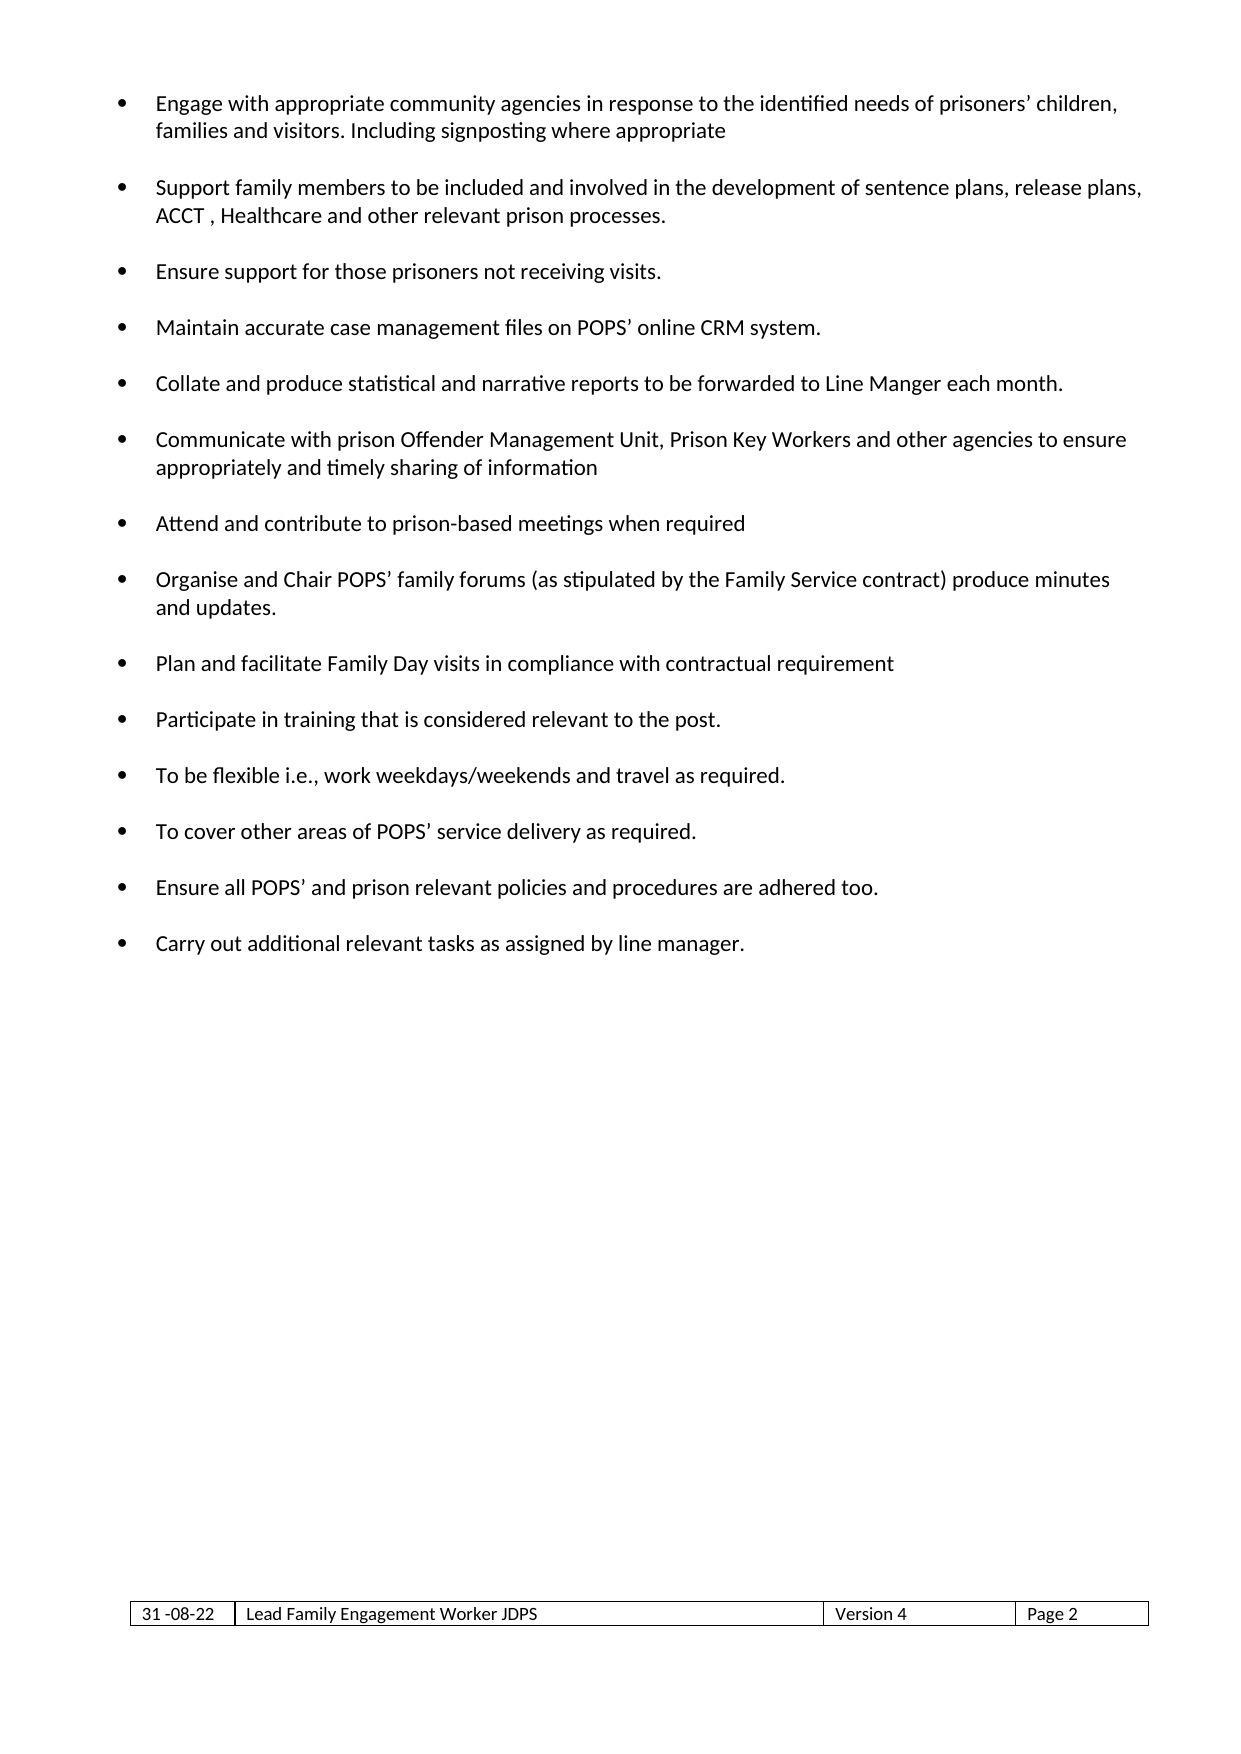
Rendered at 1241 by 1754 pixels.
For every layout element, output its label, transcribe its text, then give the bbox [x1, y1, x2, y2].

list Communicate with prison Offender Management Unit, Prison Key Workers and other agencies to ensure appropriately and timely sharing of information [118, 425, 1152, 481]
list Participate in training that is considered relevant to the post. [118, 705, 1152, 733]
list To be flexible i.e., work weekdays/weekends and travel as required. [118, 761, 1152, 789]
list Carry out additional relevant tasks as assigned by line manager. [118, 929, 1152, 957]
list Ensure all POPS’ and prison relevant policies and procedures are adhered too. [118, 873, 1152, 901]
list Support family members to be included and involved in the development of sentence plans, release plans, ACCT , Healthcare and other relevant prison processes. [118, 173, 1152, 229]
list Engage with appropriate community agencies in response to the identified needs of prisoners’ children, families and visitors. Including signposting where appropriate [118, 89, 1152, 145]
list Ensure support for those prisoners not receiving visits. [118, 257, 1152, 285]
list Plan and facilitate Family Day visits in compliance with contractual requirement [118, 649, 1152, 677]
list To cover other areas of POPS’ service delivery as required. [118, 817, 1152, 845]
list Collate and produce statistical and narrative reports to be forwarded to Line Manger each month. [118, 369, 1152, 397]
list Maintain accurate case management files on POPS’ online CRM system. [118, 313, 1152, 341]
list Attend and contribute to prison-based meetings when required [118, 509, 1152, 537]
list Organise and Chair POPS’ family forums (as stipulated by the Family Service contract) produce minutes and updates. [118, 565, 1152, 621]
